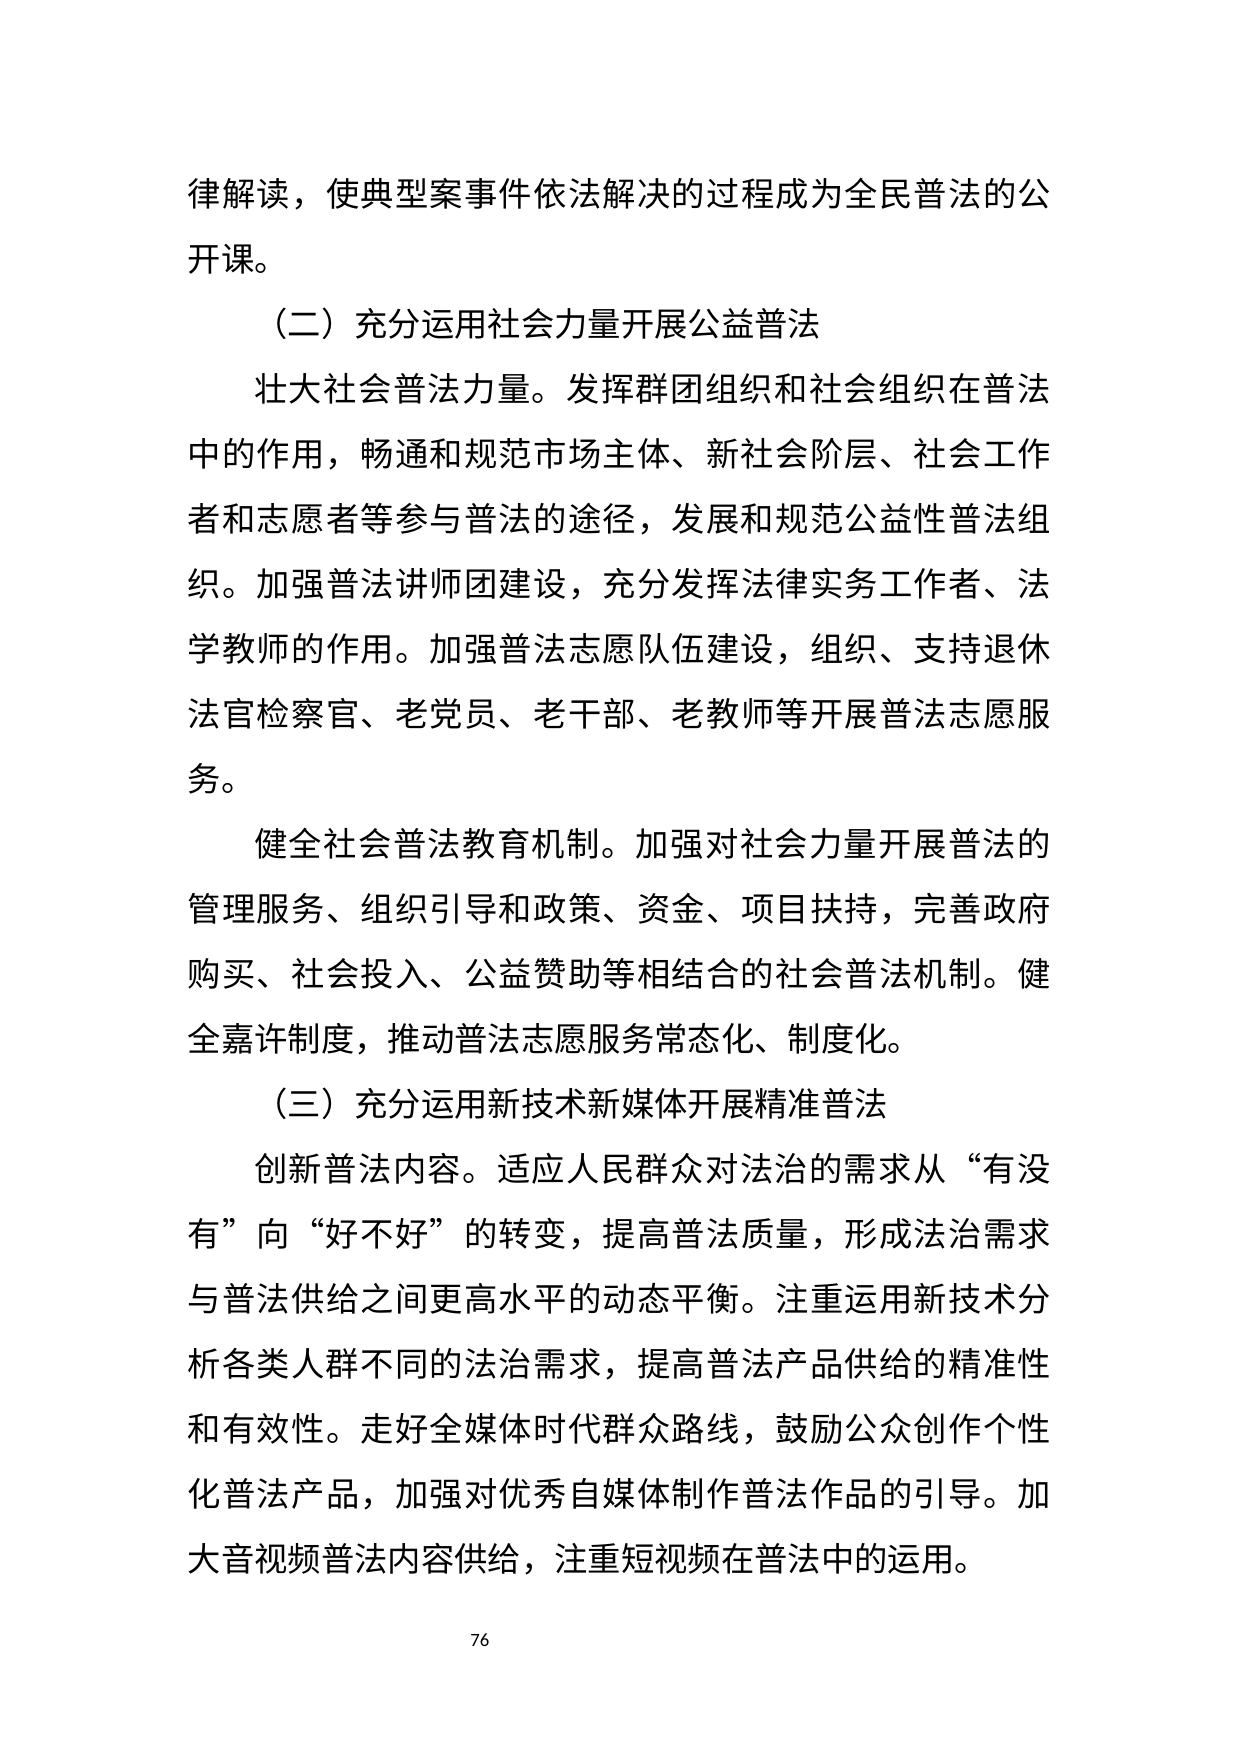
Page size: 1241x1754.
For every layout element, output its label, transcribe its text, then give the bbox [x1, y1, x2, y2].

text （三）充分运用新技术新媒体开展精准普法 [187, 1069, 1053, 1134]
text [187, 159, 1053, 289]
text 壮大社会普法力量。发挥群团组织和社会组织在普法中的作用，畅通和规范市场主体、新社会阶层、社会工作者和志愿者等参与普法的途径，发展和规范公益性普法组织。加强普法讲师团建设，充分发挥法律实务工作者、法学教师的作用。加强普法志愿队伍建设，组织、支持退休法官检察官、老党员、老干部、老教师等开展普法志愿服务。 [187, 354, 1053, 809]
text 健全社会普法教育机制。加强对社会力量开展普法的管理服务、组织引导和政策、资金、项目扶持，完善政府购买、社会投入、公益赞助等相结合的社会普法机制。健全嘉许制度，推动普法志愿服务常态化、制度化。 [187, 809, 1053, 1069]
text （二）充分运用社会力量开展公益普法 [187, 289, 1053, 354]
text 创新普法内容。适应人民群众对法治的需求从“有没有”向“好不好”的转变，提高普法质量，形成法治需求与普法供给之间更高水平的动态平衡。注重运用新技术分析各类人群不同的法治需求，提高普法产品供给的精准性和有效性。走好全媒体时代群众路线，鼓励公众创作个性化普法产品，加强对优秀自媒体制作普法作品的引导。加大音视频普法内容供给，注重短视频在普法中的运用。 [187, 1134, 1053, 1589]
